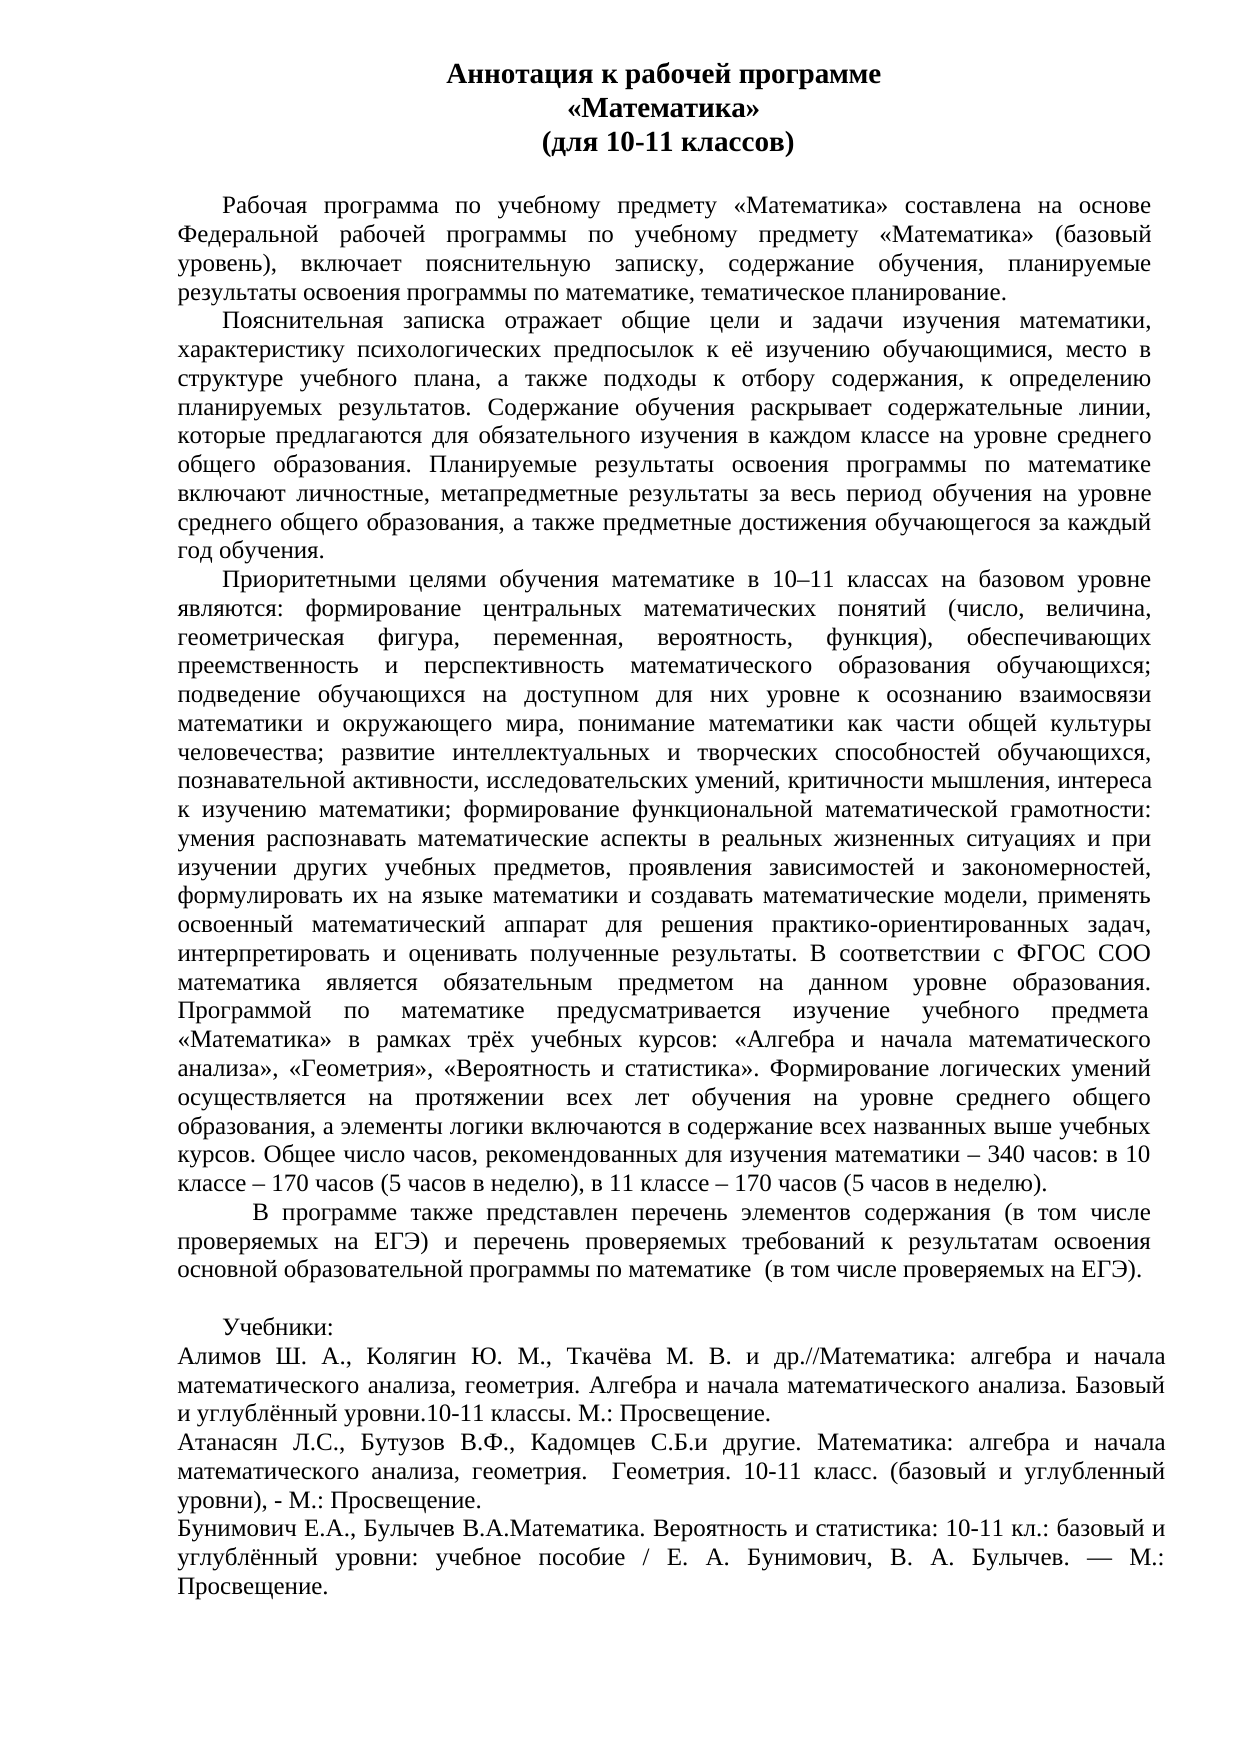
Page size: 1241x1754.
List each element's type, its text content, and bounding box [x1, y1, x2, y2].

text Учебники: [222, 1312, 1166, 1341]
text Атанасян Л.С., Бутузов В.Ф., Кадомцев С.Б.и другие. Математика: алгебра и начала математического анализа, геометрия. Геометрия. 10-11 класс. (базовый и углубленный уровни), - М.: Просвещение. [177, 1427, 1166, 1513]
title «Математика» (для 10-11 классов) [542, 91, 814, 158]
text Пояснительная записка отражает общие цели и задачи изучения математики, характеристику психологических предпосылок к её изучению обучающимися, место в структуре учебного плана, а также подходы к отбору содержания, к определению планируемых результатов. Содержание обучения раскрывает содержательные линии, которые предлагаются для обязательного изучения в каждом классе на уровне среднего общего образования. Планируемые результаты освоения программы по математике включают личностные, метапредметные результаты за весь период обучения на уровне среднего общего образования, а также предметные достижения обучающегося за каждый год обучения. [177, 306, 1152, 564]
text Приоритетными целями обучения математике в 10–11 классах на базовом уровне являются: формирование центральных математических понятий (число, величина, геометрическая фигура, переменная, вероятность, функция), обеспечивающих преемственность и перспективность математического образования обучающихся; подведение обучающихся на доступном для них уровне к осознанию взаимосвязи математики и окружающего мира, понимание математики как части общей культуры человечества; развитие интеллектуальных и творческих способностей обучающихся, познавательной активности, исследовательских умений, критичности мышления, интереса к изучению математики; формирование функциональной математической грамотности: умения распознавать математические аспекты в реальных жизненных ситуациях и при изучении других учебных предметов, проявления зависимостей и закономерностей, формулировать их на языке математики и создавать математические модели, применять освоенный математический аппарат для решения практико-ориентированных задач, интерпретировать и оценивать полученные результаты. В соответствии с ФГОС СОО математика является обязательным предметом на данном уровне образования. Программой по математике предусматривается изучение учебного предмета [177, 564, 1152, 1024]
text В программе также представлен перечень элементов содержания (в том числе проверяемых на ЕГЭ) и перечень проверяемых требований к результатам освоения основной образовательной программы по математике (в том числе проверяемых на ЕГЭ). [177, 1197, 1152, 1283]
text Бунимович Е.А., Булычев В.А.Математика. Вероятность и статистика: 10-11 кл.: базовый и углублённый уровни: учебное пособие / Е. А. Бунимович, В. А. Булычев. — М.: Просвещение. [177, 1513, 1166, 1600]
title Аннотация к рабочей программе [446, 57, 1166, 91]
text Рабочая программа по учебному предмету «Математика» составлена на основе Федеральной рабочей программы по учебному предмету «Математика» (базовый уровень), включает пояснительную записку, содержание обучения, планируемые результаты освоения программы по математике, тематическое планирование. [177, 191, 1152, 306]
text «Математика» в рамках трёх учебных курсов: «Алгебра и начала математического анализа», «Геометрия», «Вероятность и статистика». Формирование логических умений осуществляется на протяжении всех лет обучения на уровне среднего общего образования, а элементы логики включаются в содержание всех названных выше учебных курсов. Общее число часов, рекомендованных для изучения математики – 340 часов: в 10 классе – 170 часов (5 часов в неделю), в 11 классе – 170 часов (5 часов в неделю). [177, 1024, 1152, 1197]
text Алимов Ш. А., Колягин Ю. М., Ткачёва М. В. и др.//Математика: алгебра и начала математического анализа, геометрия. Алгебра и начала математического анализа. Базовый и углублённый уровни.10-11 классы. М.: Просвещение. [177, 1341, 1166, 1427]
